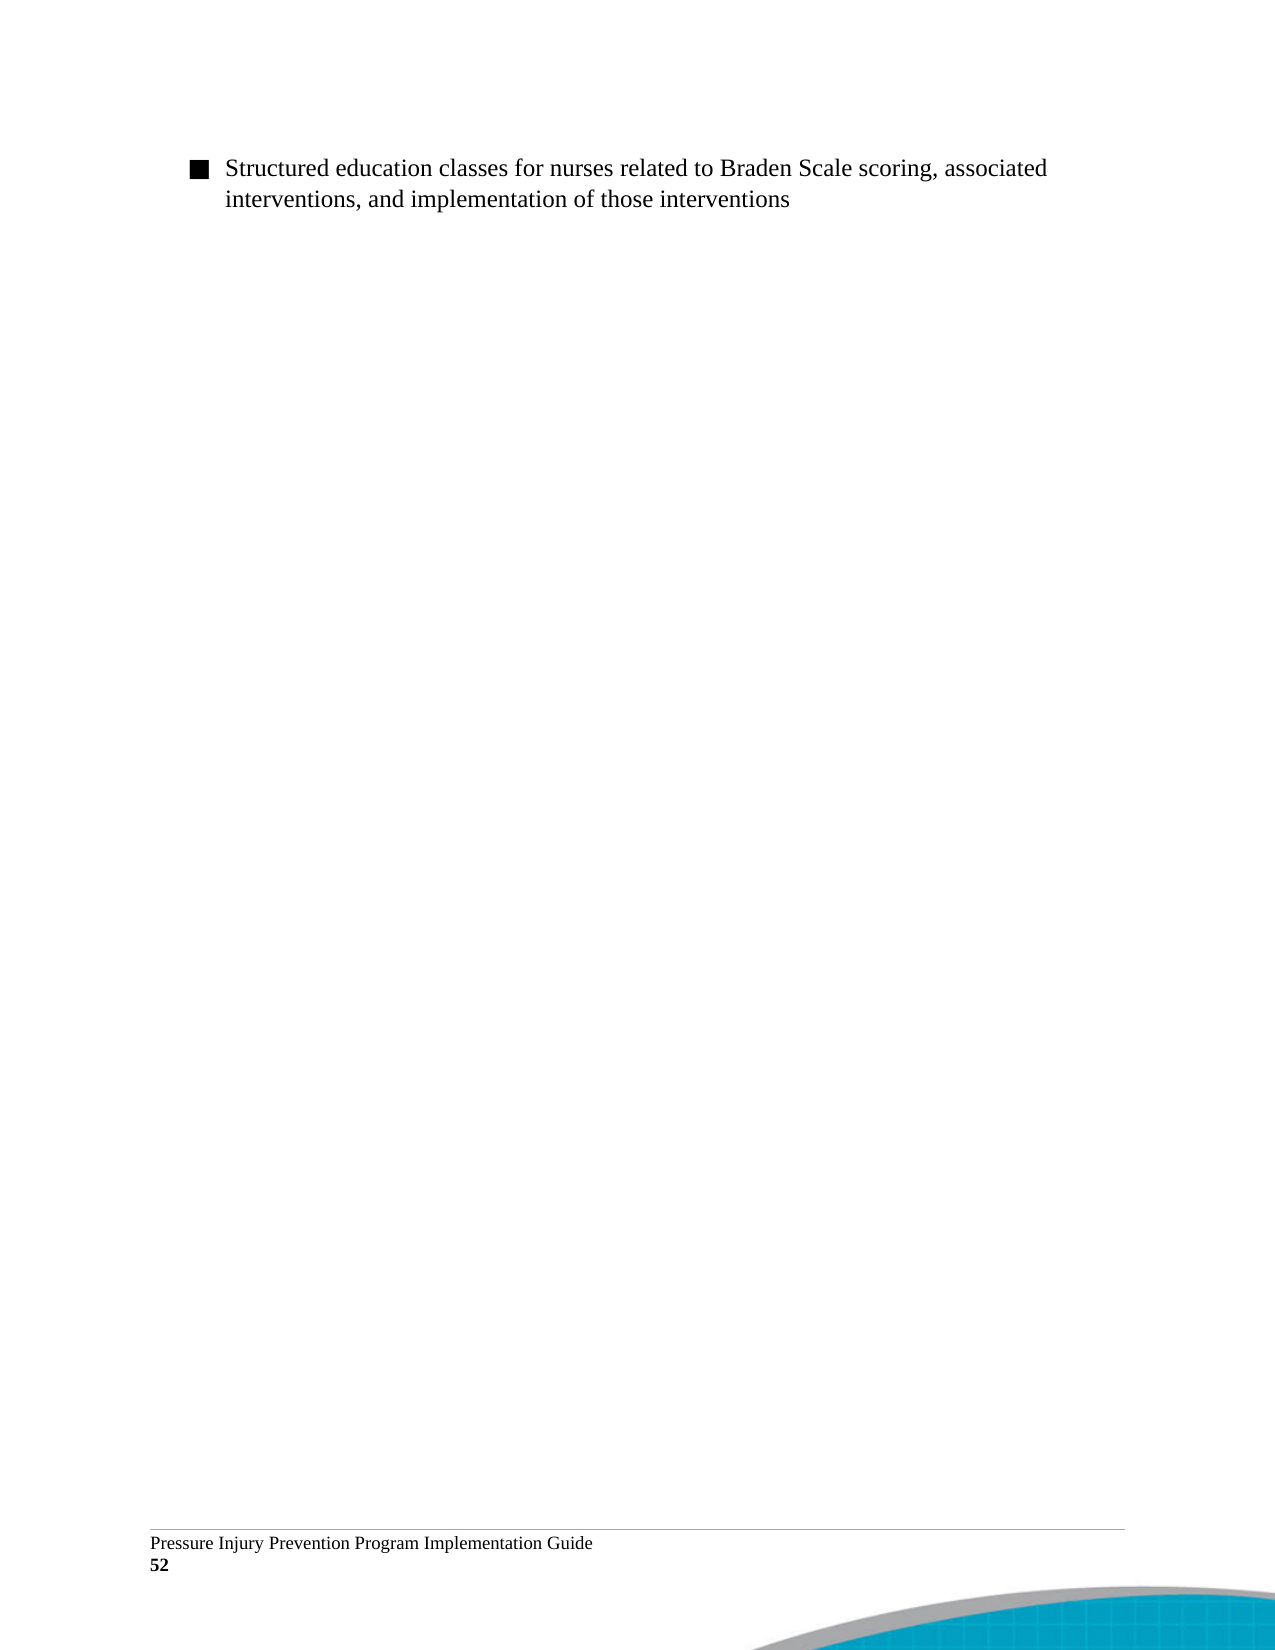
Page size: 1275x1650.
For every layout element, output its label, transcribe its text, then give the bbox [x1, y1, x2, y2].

list Structured education classes for nurses related to Braden Scale scoring, associated interventions, and implementation of those interventions [187, 150, 1125, 213]
picture [687, 1556, 1275, 1650]
